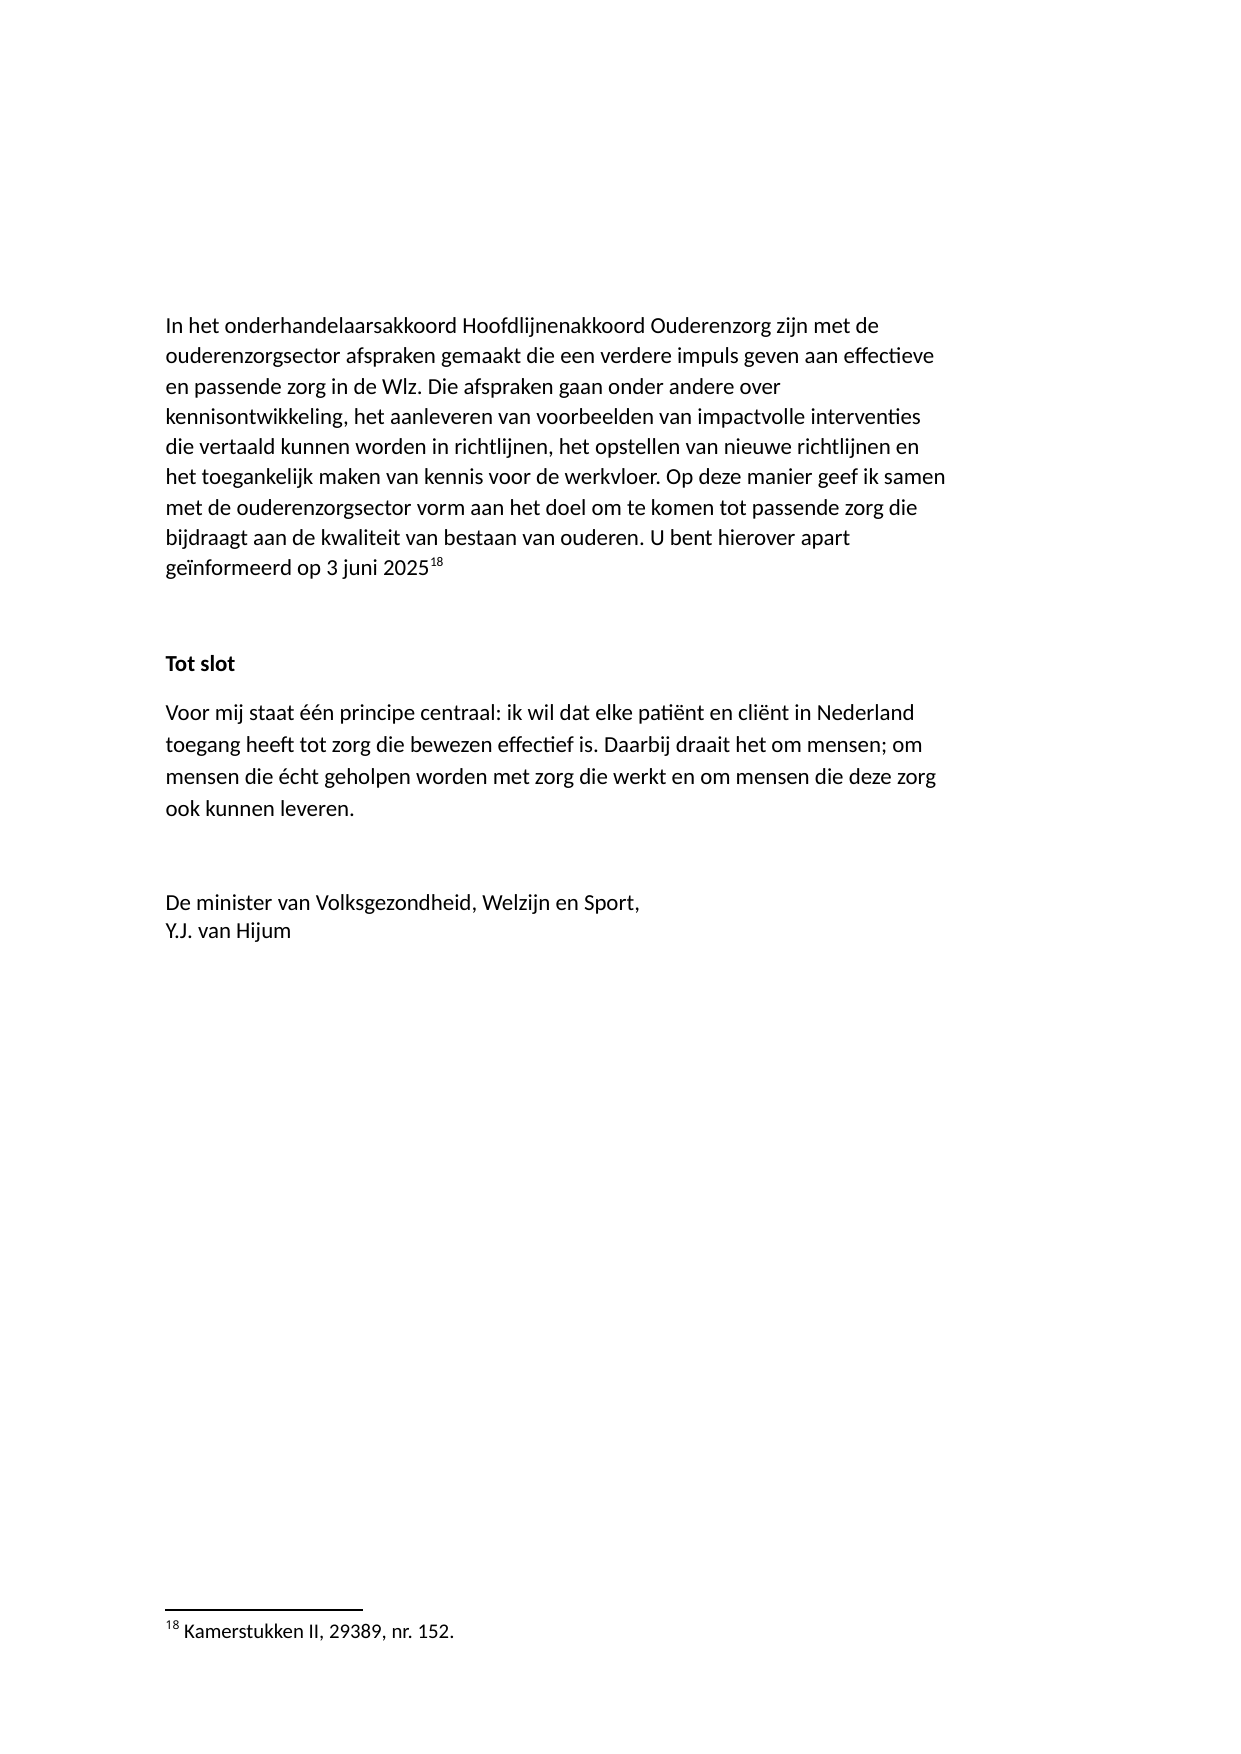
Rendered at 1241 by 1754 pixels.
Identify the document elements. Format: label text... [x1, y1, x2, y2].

text Tot slot [165, 649, 951, 677]
text Voor mij staat één principe centraal: ik wil dat elke patiënt en cliënt in Nederland toegang heeft tot zorg die bewezen effectief is. Daarbij draait het om mensen; om mensen die écht geholpen worden met zorg die werkt en om mensen die deze zorg ook kunnen leveren. [165, 698, 951, 822]
text Y.J. van Hijum [165, 916, 951, 944]
text In het onderhandelaarsakkoord Hoofdlijnenakkoord Ouderenzorg zijn met de ouderenzorgsector afspraken gemaakt die een verdere impuls geven aan effectieve en passende zorg in de Wlz. Die afspraken gaan onder andere over kennisontwikkeling, het aanleveren van voorbeelden van impactvolle interventies die vertaald kunnen worden in richtlijnen, het opstellen van nieuwe richtlijnen en het toegankelijk maken van kennis voor de werkvloer. Op deze manier geef ik samen met de ouderenzorgsector vorm aan het doel om te komen tot passende zorg die bijdraagt aan de kwaliteit van bestaan van ouderen. U bent hierover apart geïnformeerd op 3 juni 2025 [165, 311, 951, 581]
text De minister van Volksgezondheid, Welzijn en Sport, [165, 888, 951, 916]
